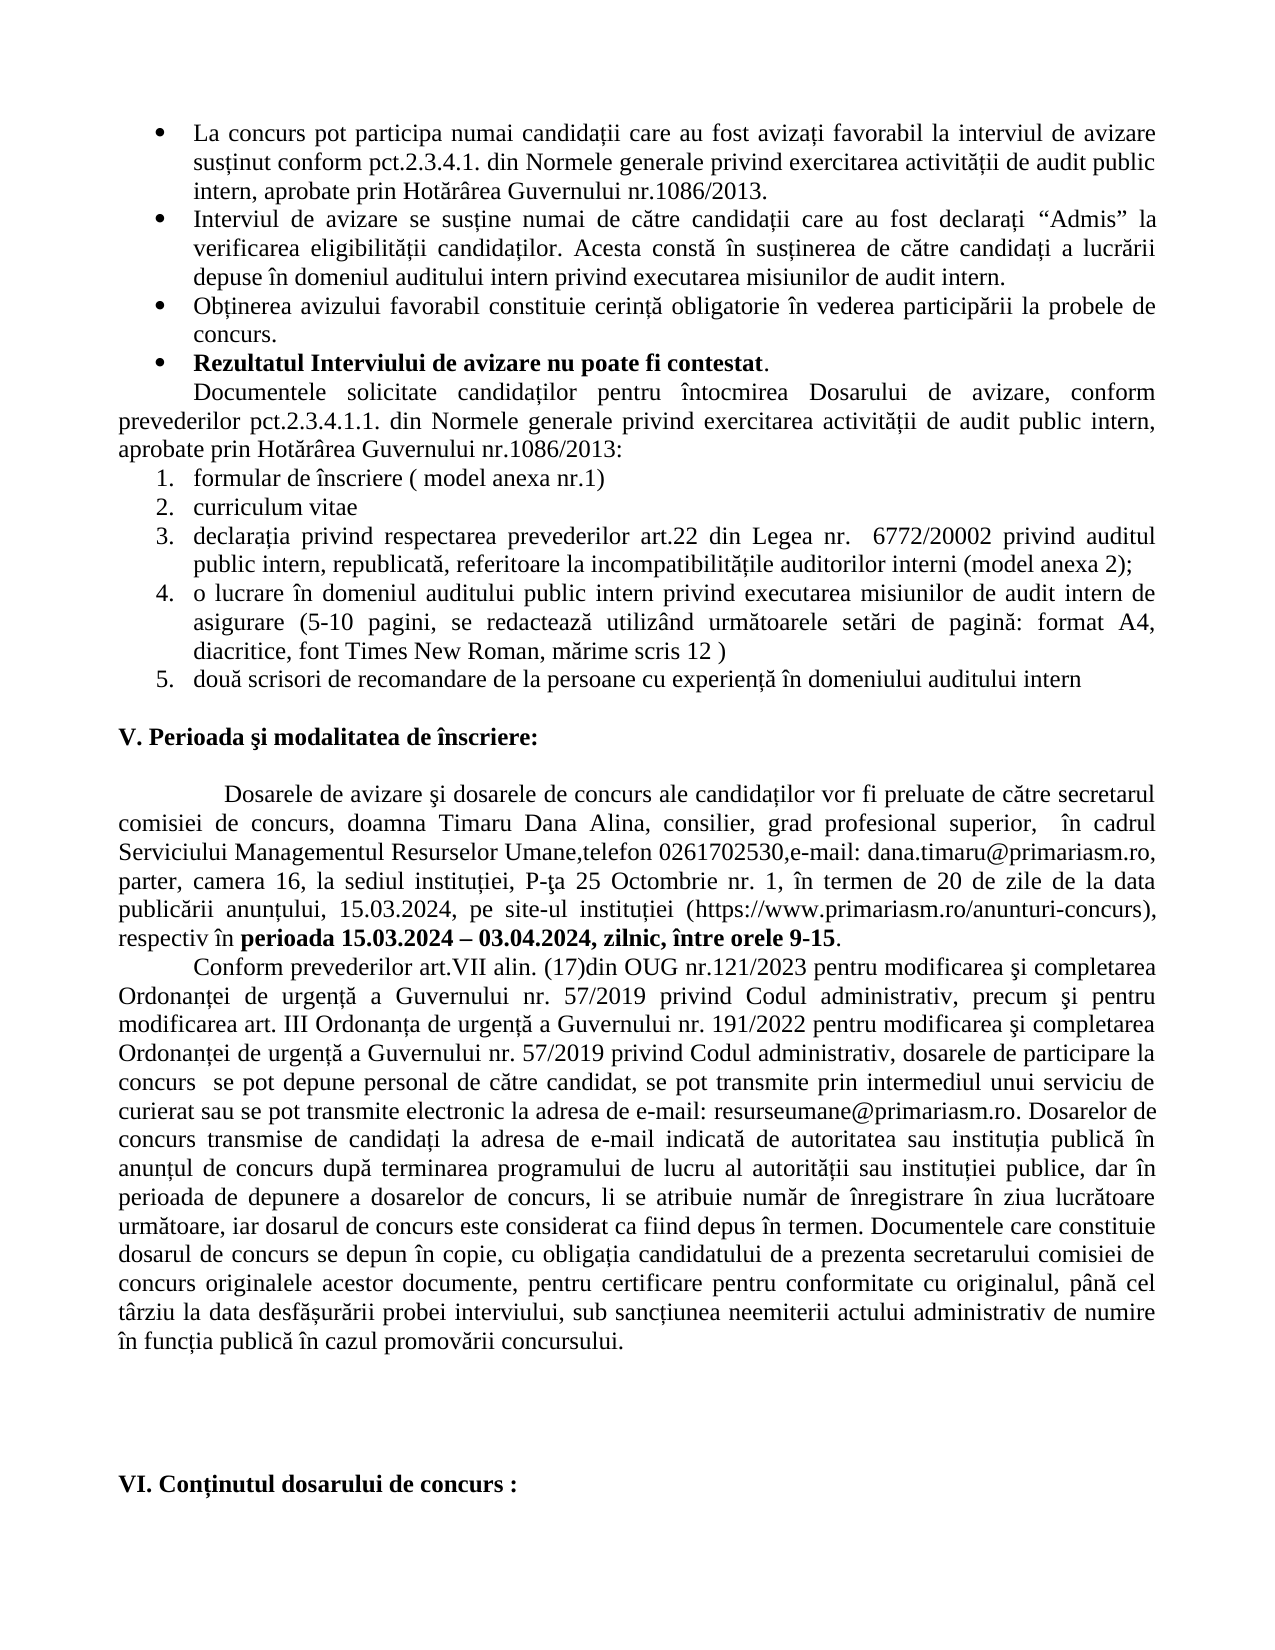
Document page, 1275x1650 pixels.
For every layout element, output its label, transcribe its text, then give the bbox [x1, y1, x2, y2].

list Obținerea avizului favorabil constituie cerință obligatorie în vederea participării la probele de concurs. [156, 291, 1157, 348]
list curriculum vitae [156, 492, 1157, 521]
text V. Perioada şi modalitatea de înscriere: [118, 722, 1157, 751]
list Rezultatul Interviului de avizare nu poate fi contestat. [156, 348, 1157, 377]
text Documentele solicitate candidaților pentru întocmirea Dosarului de avizare, conform prevederilor pct.2.3.4.1.1. din Normele generale privind exercitarea activității de audit public intern, aprobate prin Hotărârea Guvernului nr.1086/2013: [118, 377, 1157, 463]
text VI. Conținutul dosarului de concurs : [118, 1469, 1157, 1498]
text Dosarele de avizare şi dosarele de concurs ale candidaților vor fi preluate de către secretarul comisiei de concurs, doamna Timaru Dana Alina, consilier, grad profesional superior, în cadrul Serviciului Managementul Resurselor Umane,telefon 0261702530,e-mail: dana.timaru@primariasm.ro, parter, camera 16, la sediul instituției, P-ţa 25 Octombrie nr. 1, în termen de 20 de zile de la data publicării anunțului, 15.03.2024, pe site-ul instituției (https://www.primariasm.ro/anunturi-concurs), respectiv în perioada 15.03.2024 – 03.04.2024, zilnic, între orele 9-15. [118, 779, 1157, 952]
list formular de înscriere ( model anexa nr.1) [156, 463, 1157, 492]
list La concurs pot participa numai candidații care au fost avizați favorabil la interviul de avizare susținut conform pct.2.3.4.1. din Normele generale privind exercitarea activității de audit public intern, aprobate prin Hotărârea Guvernului nr.1086/2013. [156, 118, 1157, 204]
text Conform prevederilor art.VII alin. (17)din OUG nr.121/2023 pentru modificarea şi completarea Ordonanței de urgență a Guvernului nr. 57/2019 privind Codul administrativ, precum şi pentru modificarea art. III Ordonanța de urgență a Guvernului nr. 191/2022 pentru modificarea şi completarea Ordonanței de urgență a Guvernului nr. 57/2019 privind Codul administrativ, dosarele de participare la concurs se pot depune personal de către candidat, se pot transmite prin intermediul unui serviciu de curierat sau se pot transmite electronic la adresa de e-mail: resurseumane@primariasm.ro. Dosarelor de concurs transmise de candidați la adresa de e-mail indicată de autoritatea sau instituția publică în anunțul de concurs după terminarea programului de lucru al autorității sau instituției publice, dar în perioada de depunere a dosarelor de concurs, li se atribuie număr de înregistrare în ziua lucrătoare următoare, iar dosarul de concurs este considerat ca fiind depus în termen. Documentele care constituie dosarul de concurs se depun în copie, cu obligația candidatului de a prezenta secretarului comisiei de concurs originalele acestor documente, pentru certificare pentru conformitate cu originalul, până cel târziu la data desfășurării probei interviului, sub sancțiunea neemiterii actului administrativ de numire în funcția publică în cazul promovării concursului. [118, 952, 1157, 1354]
list Interviul de avizare se susține numai de către candidații care au fost declarați “Admis” la verificarea eligibilității candidaților. Acesta constă în susținerea de către candidați a lucrării depuse în domeniul auditului intern privind executarea misiunilor de audit intern. [156, 204, 1157, 291]
list două scrisori de recomandare de la persoane cu experiență în domeniului auditului intern [156, 664, 1157, 693]
list o lucrare în domeniul auditului public intern privind executarea misiunilor de audit intern de asigurare (5-10 pagini, se redactează utilizând următoarele setări de pagină: format A4, diacritice, font Times New Roman, mărime scris 12 ) [156, 578, 1157, 664]
list declarația privind respectarea prevederilor art.22 din Legea nr. 6772/20002 privind auditul public intern, republicată, referitoare la incompatibilitățile auditorilor interni (model anexa 2); [156, 521, 1157, 578]
